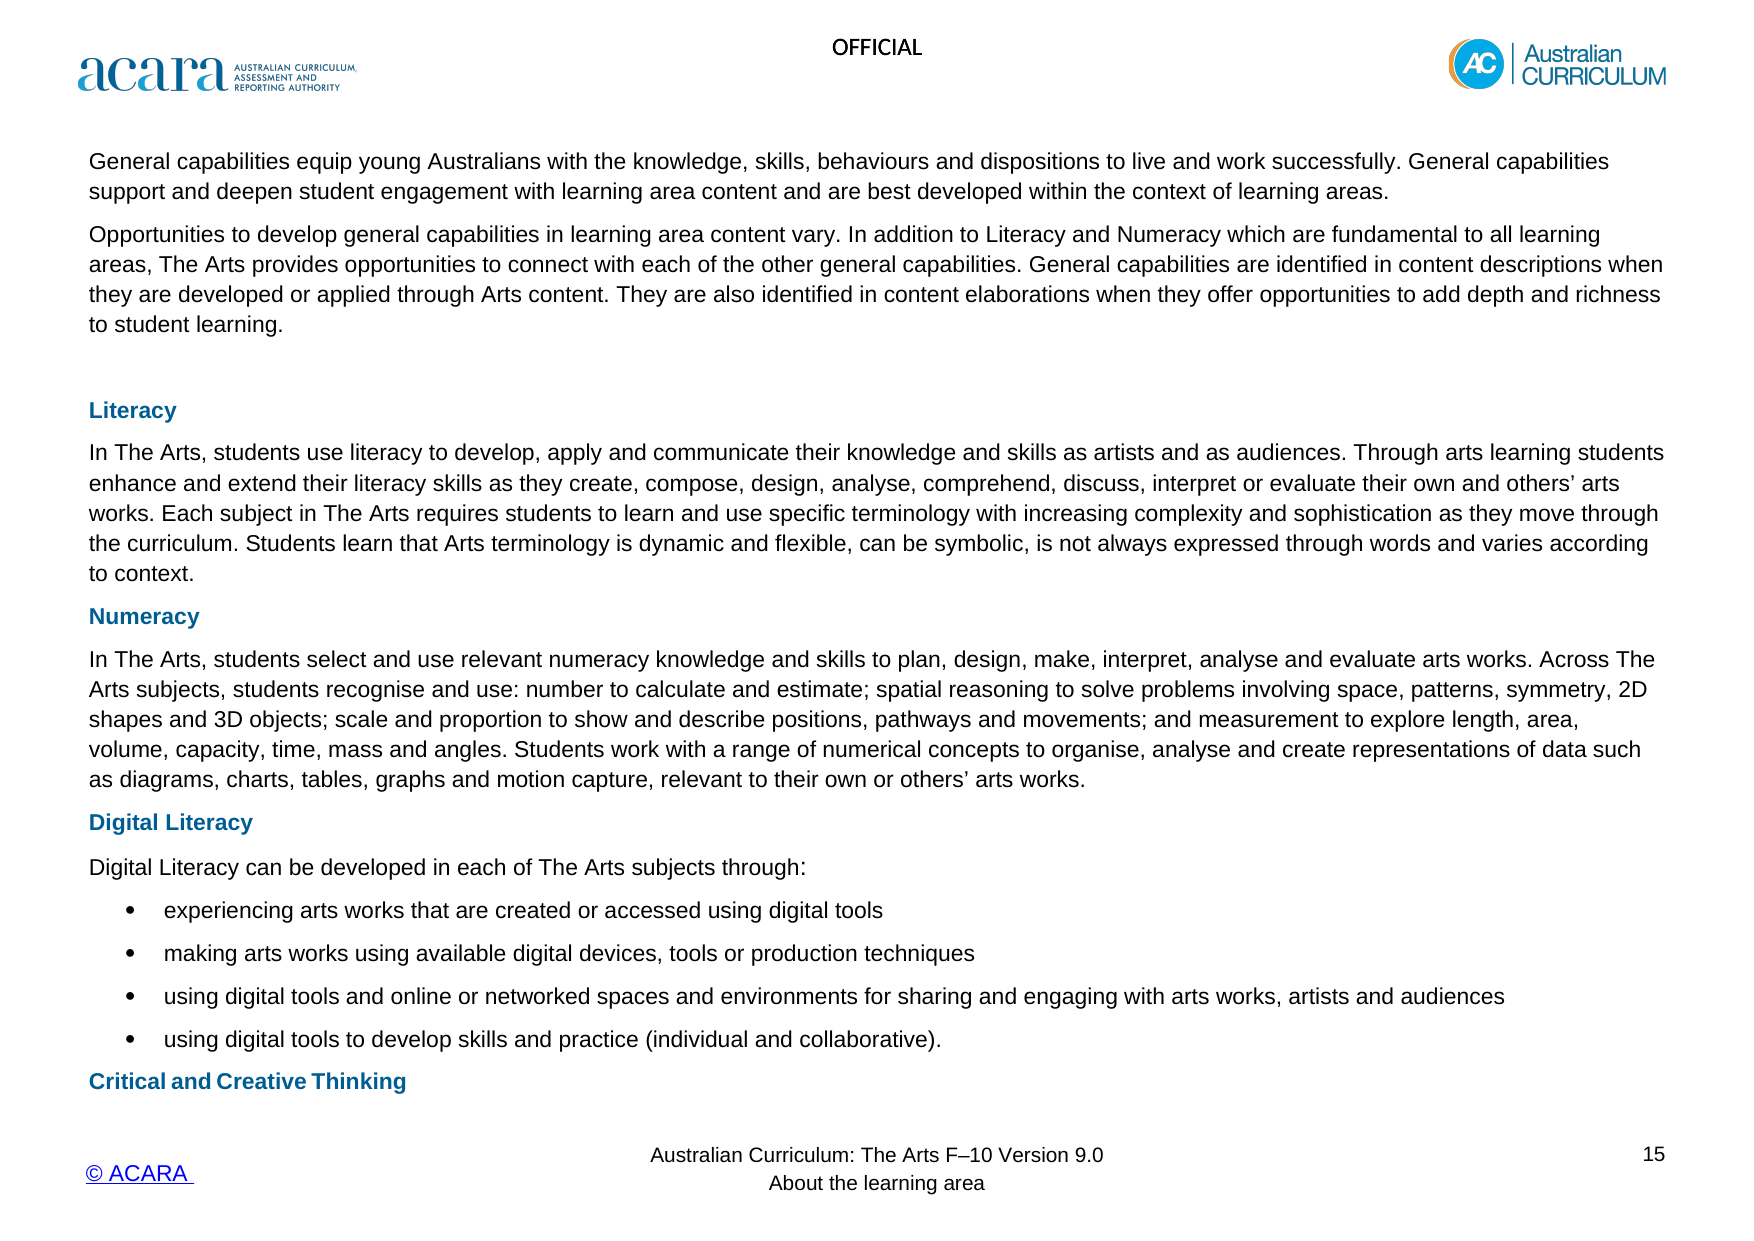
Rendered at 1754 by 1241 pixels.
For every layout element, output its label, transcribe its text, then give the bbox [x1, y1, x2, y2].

list using digital tools to develop skills and practice (individual and collaborative). [126, 1026, 1665, 1052]
list making arts works using available digital devices, tools or production techniques [126, 940, 1665, 966]
picture [1487, 39, 1666, 89]
picture [78, 58, 357, 91]
text Digital Literacy can be developed in each of The Arts subjects through: [89, 852, 1665, 881]
list using digital tools and online or networked spaces and environments for sharing and engaging with arts works, artists and audiences [126, 983, 1665, 1009]
picture [1448, 39, 1471, 89]
text Critical and Creative Thinking [89, 1068, 1665, 1094]
text Literacy [89, 397, 1665, 423]
picture [1464, 53, 1495, 73]
text Numeracy [89, 603, 1665, 629]
text Opportunities to develop general capabilities in learning area content vary. In addition to Literacy and Numeracy which are fundamental to all learning areas, The Arts provides opportunities to connect with each of the other general capabilities. General capabilities are identified in content descriptions when they are developed or applied through Arts content. They are also identified in content elaborations when they offer opportunities to add depth and richness to student learning. [89, 221, 1665, 338]
text In The Arts, students select and use relevant numeracy knowledge and skills to plan, design, make, interpret, analyse and evaluate arts works. Across The Arts subjects, students recognise and use: number to calculate and estimate; spatial reasoning to solve problems involving space, patterns, symmetry, 2D shapes and 3D objects; scale and proportion to show and describe positions, pathways and movements; and measurement to explore length, area, volume, capacity, time, mass and angles. Students work with a range of numerical concepts to organise, analyse and create representations of data such as diagrams, charts, tables, graphs and motion capture, relevant to their own or others’ arts works. [89, 646, 1665, 793]
list experiencing arts works that are created or accessed using digital tools [126, 897, 1665, 924]
text In The Arts, students use literacy to develop, apply and communicate their knowledge and skills as artists and as audiences. Through arts learning students enhance and extend their literacy skills as they create, compose, design, analyse, comprehend, discuss, interpret or evaluate their own and others’ arts works. Each subject in The Arts requires students to learn and use specific terminology with increasing complexity and sophistication as they move through the curriculum. Students learn that Arts terminology is dynamic and flexible, can be symbolic, is not always expressed through words and varies according to context. [89, 439, 1665, 587]
text Digital Literacy [89, 809, 1665, 836]
text General capabilities equip young Australians with the knowledge, skills, behaviours and dispositions to live and work successfully. General capabilities support and deepen student engagement with learning area content and are best developed within the context of learning areas. [89, 148, 1665, 204]
